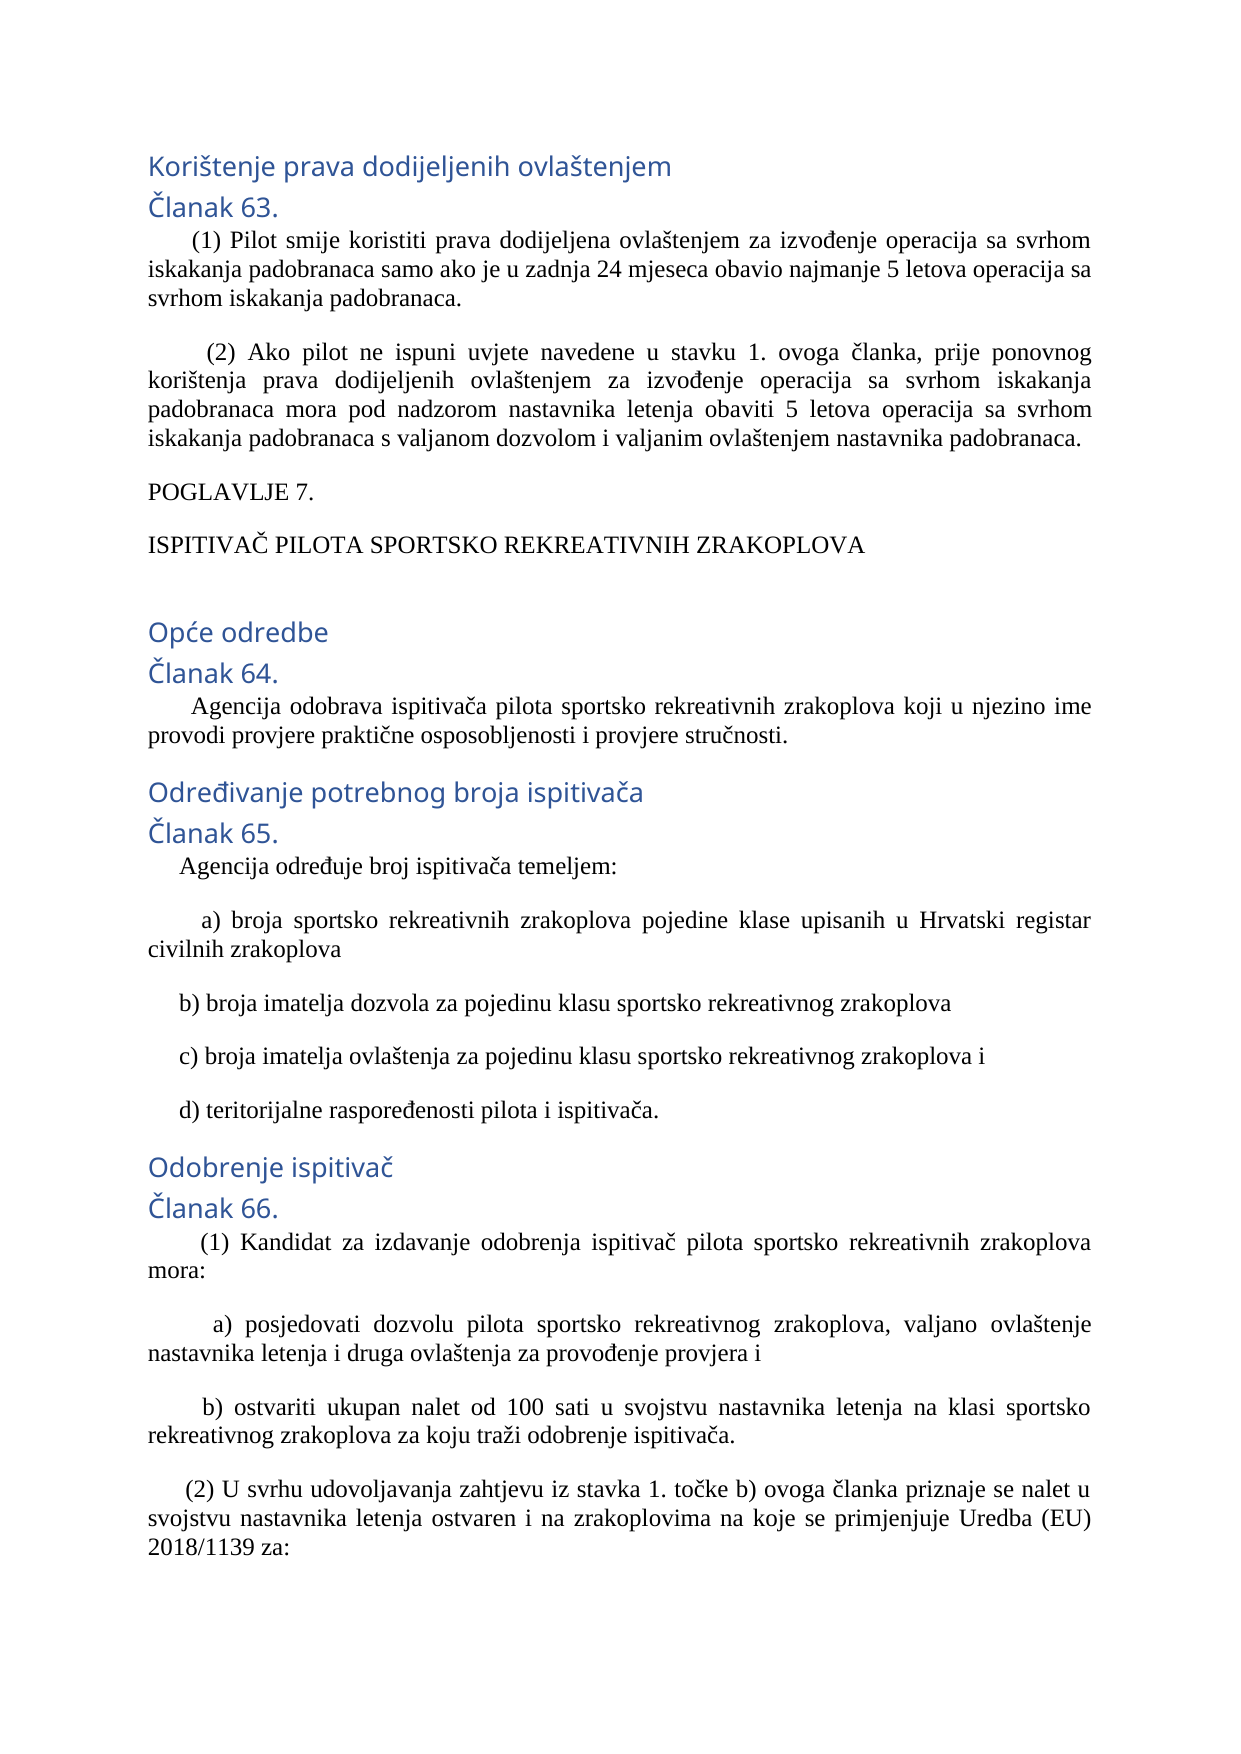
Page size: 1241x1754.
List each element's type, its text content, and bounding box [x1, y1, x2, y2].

text (2) U svrhu udovoljavanja zahtjevu iz stavka 1. točke b) ovoga članka priznaje se nalet u svojstvu nastavnika letenja ostvaren i na zrakoplovima na koje se primjenjuje Uredba (EU) 2018/1139 za: [148, 1474, 1093, 1561]
text b) broja imatelja dozvola za pojedinu klasu sportsko rekreativnog zrakoplova [148, 988, 1093, 1016]
subtitle POGLAVLJE 7. [148, 477, 1093, 506]
text (1) Pilot smije koristiti prava dodijeljena ovlaštenjem za izvođenje operacija sa svrhom iskakanja padobranaca samo ako je u zadnja 24 mjeseca obavio najmanje 5 letova operacija sa svrhom iskakanja padobranaca. [148, 226, 1093, 312]
subtitle ISPITIVAČ PILOTA SPORTSKO REKREATIVNIH ZRAKOPLOVA [148, 531, 1093, 559]
subtitle Članak 66. [148, 1190, 1093, 1227]
text Agencija odobrava ispitivača pilota sportsko rekreativnih zrakoplova koji u njezino ime provodi provjere praktične osposobljenosti i provjere stručnosti. [148, 691, 1093, 748]
subtitle Odobrenje ispitivač [148, 1149, 1093, 1186]
subtitle Korištenje prava dodijeljenih ovlaštenjem [148, 148, 1093, 184]
text Agencija određuje broj ispitivača temeljem: [148, 851, 1093, 880]
text (1) Kandidat za izdavanje odobrenja ispitivač pilota sportsko rekreativnih zrakoplova mora: [148, 1227, 1093, 1284]
subtitle Članak 65. [148, 814, 1093, 851]
text (2) Ako pilot ne ispuni uvjete navedene u stavku 1. ovoga članka, prije ponovnog korištenja prava dodijeljenih ovlaštenjem za izvođenje operacija sa svrhom iskakanja padobranaca mora pod nadzorom nastavnika letenja obaviti 5 letova operacija sa svrhom iskakanja padobranaca s valjanom dozvolom i valjanim ovlaštenjem nastavnika padobranaca. [148, 337, 1093, 452]
subtitle Članak 63. [148, 189, 1093, 226]
subtitle Opće odredbe [148, 613, 1093, 650]
text b) ostvariti ukupan nalet od 100 sati u svojstvu nastavnika letenja na klasi sportsko rekreativnog zrakoplova za koju traži odobrenje ispitivača. [148, 1392, 1093, 1449]
text a) posjedovati dozvolu pilota sportsko rekreativnog zrakoplova, valjano ovlaštenje nastavnika letenja i druga ovlaštenja za provođenje provjera i [148, 1309, 1093, 1367]
text a) broja sportsko rekreativnih zrakoplova pojedine klase upisanih u Hrvatski registar civilnih zrakoplova [148, 905, 1093, 963]
text d) teritorijalne raspoređenosti pilota i ispitivača. [148, 1095, 1093, 1124]
subtitle Članak 64. [148, 654, 1093, 691]
text c) broja imatelja ovlaštenja za pojedinu klasu sportsko rekreativnog zrakoplova i [148, 1041, 1093, 1070]
subtitle Određivanje potrebnog broja ispitivača [148, 773, 1093, 810]
